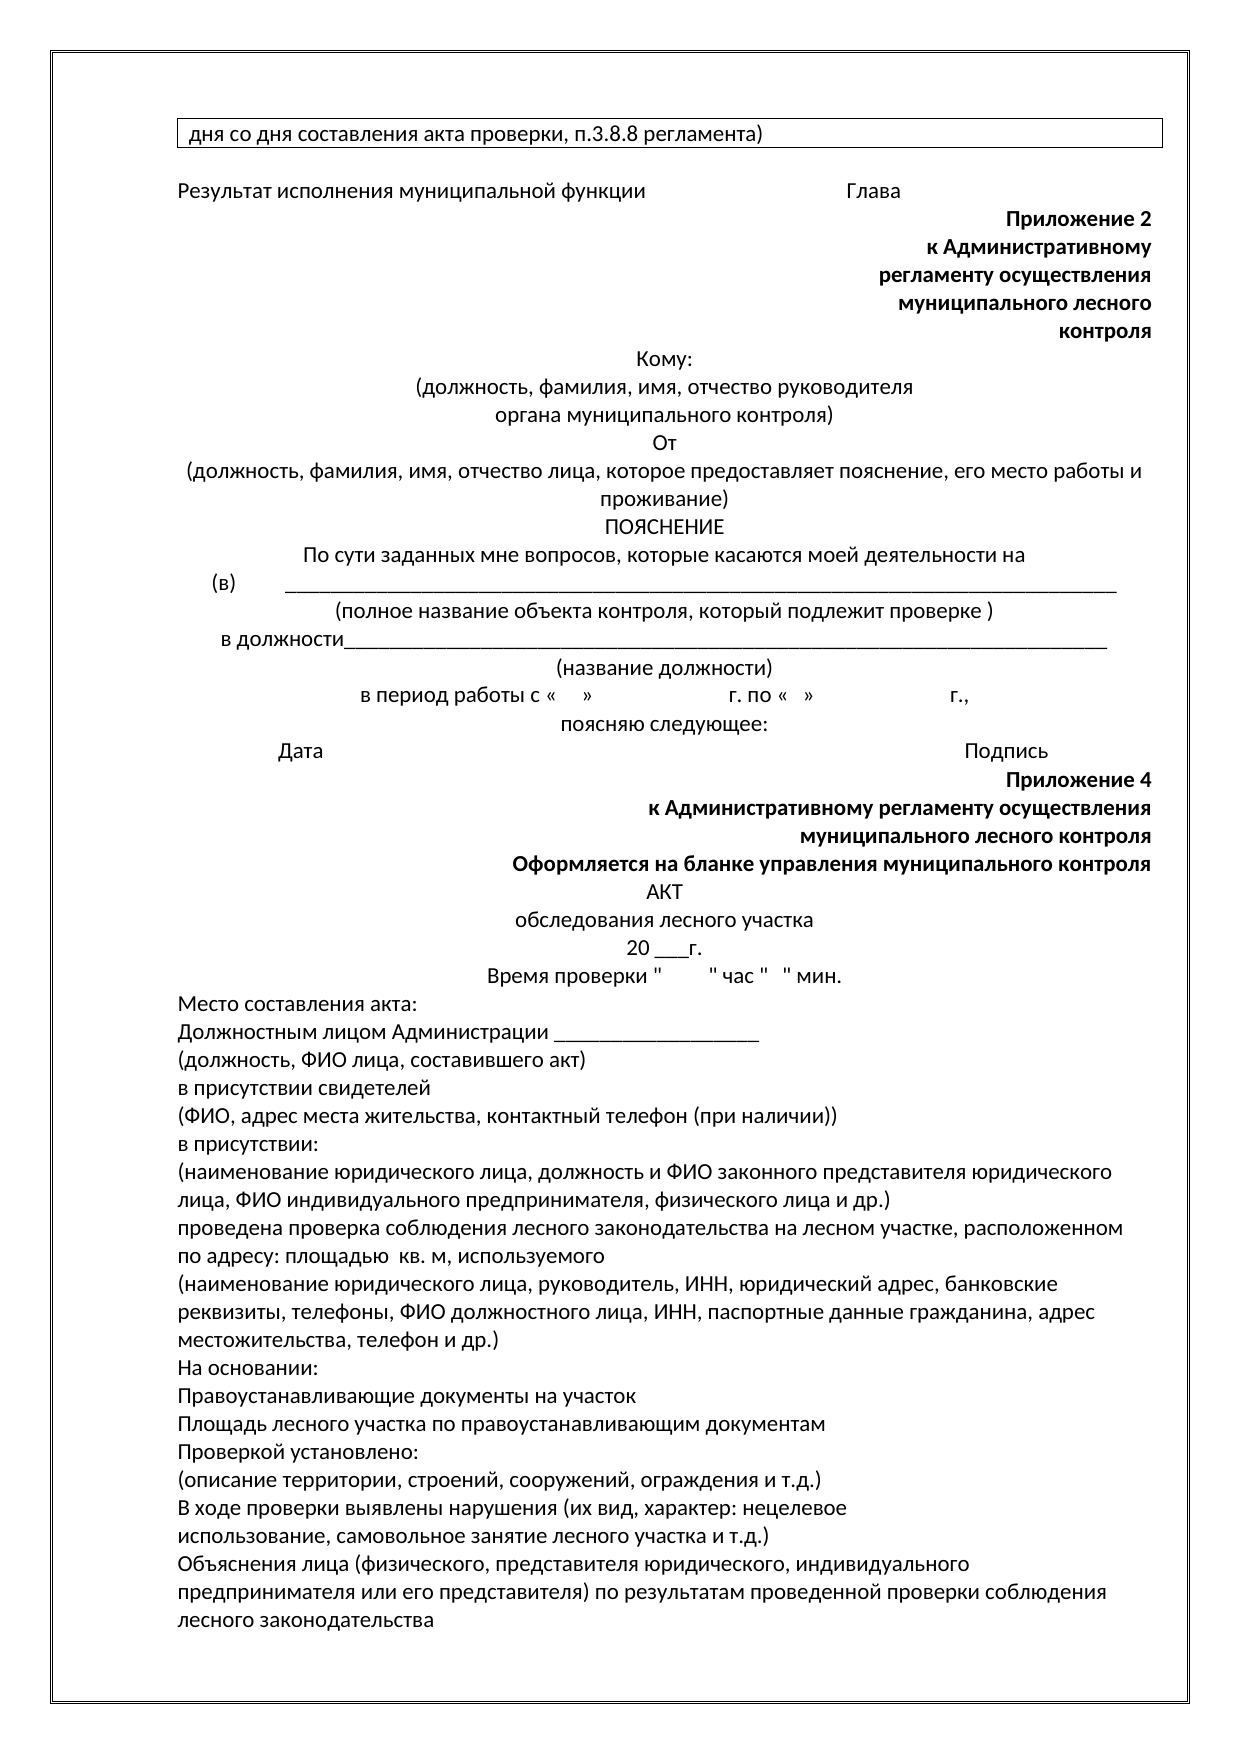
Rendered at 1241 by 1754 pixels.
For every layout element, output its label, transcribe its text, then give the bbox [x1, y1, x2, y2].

text (должность, фамилия, имя, отчество лица, которое предоставляет пояснение, его место работы и проживание) [177, 456, 1152, 512]
text в присутствии: [177, 1129, 1152, 1157]
text в период работы с « » г. по « » г., [177, 681, 1152, 709]
text (полное название объекта контроля, который подлежит проверке ) [177, 597, 1152, 624]
text Должностным лицом Администрации __________________ [177, 1017, 1152, 1045]
text Кому: [177, 344, 1152, 372]
text Правоустанавливающие документы на участок [177, 1381, 1152, 1409]
text Проверкой установлено: [177, 1437, 1152, 1465]
text АКТ [177, 877, 1152, 905]
text (в) _________________________________________________________________________ [177, 568, 1152, 597]
text Приложение 4 к Административному регламенту осуществления муниципального лесного контроля [177, 765, 1152, 849]
text Место составления акта: [177, 989, 1152, 1017]
text 20 ___г. [177, 933, 1152, 961]
text (должность, фамилия, имя, отчество руководителя органа муниципального контроля) [177, 372, 1152, 428]
text От [177, 428, 1152, 456]
text По сути заданных мне вопросов, которые касаются моей деятельности на [177, 541, 1152, 568]
text В ходе проверки выявлены нарушения (их вид, характер: нецелевое использование, самовольное занятие лесного участка и т.д.) [177, 1493, 1152, 1549]
text (должность, ФИО лица, составившего акт) [177, 1045, 1152, 1073]
text обследования лесного участка [177, 905, 1152, 933]
text Дата Подпись [177, 737, 1152, 765]
text На основании: [177, 1353, 1152, 1381]
text в присутствии свидетелей [177, 1073, 1152, 1101]
text Результат исполнения муниципальной функции Глава [177, 176, 1152, 204]
text (название должности) [177, 653, 1152, 681]
text (наименование юридического лица, должность и ФИО законного представителя юридического лица, ФИО индивидуального предпринимателя, физического лица и др.) [177, 1157, 1152, 1213]
text (описание территории, строений, сооружений, ограждения и т.д.) [177, 1465, 1152, 1493]
text (ФИО, адрес места жительства, контактный телефон (при наличии)) [177, 1101, 1152, 1129]
text ПОЯСНЕНИЕ [177, 512, 1152, 541]
text Приложение 2 к Административному регламенту осуществления муниципального лесного контроля [177, 204, 1152, 344]
text Оформляется на бланке управления муниципального контроля [177, 849, 1152, 877]
text проведена проверка соблюдения лесного законодательства на лесном участке, расположенном по адресу: площадью кв. м, используемого [177, 1213, 1152, 1269]
text (наименование юридического лица, руководитель, ИНН, юридический адрес, банковские реквизиты, телефоны, ФИО должностного лица, ИНН, паспортные данные гражданина, адрес местожительства, телефон и др.) [177, 1269, 1152, 1353]
text поясняю следующее: [177, 709, 1152, 737]
text Площадь лесного участка по правоустанавливающим документам [177, 1409, 1152, 1437]
text Объяснения лица (физического, представителя юридического, индивидуального предпринимателя или его представителя) по результатам проведенной проверки соблюдения лесного законодательства [177, 1549, 1152, 1633]
text Время проверки " " час " " мин. [177, 961, 1152, 989]
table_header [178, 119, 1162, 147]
text в должности___________________________________________________________________ [177, 624, 1152, 653]
